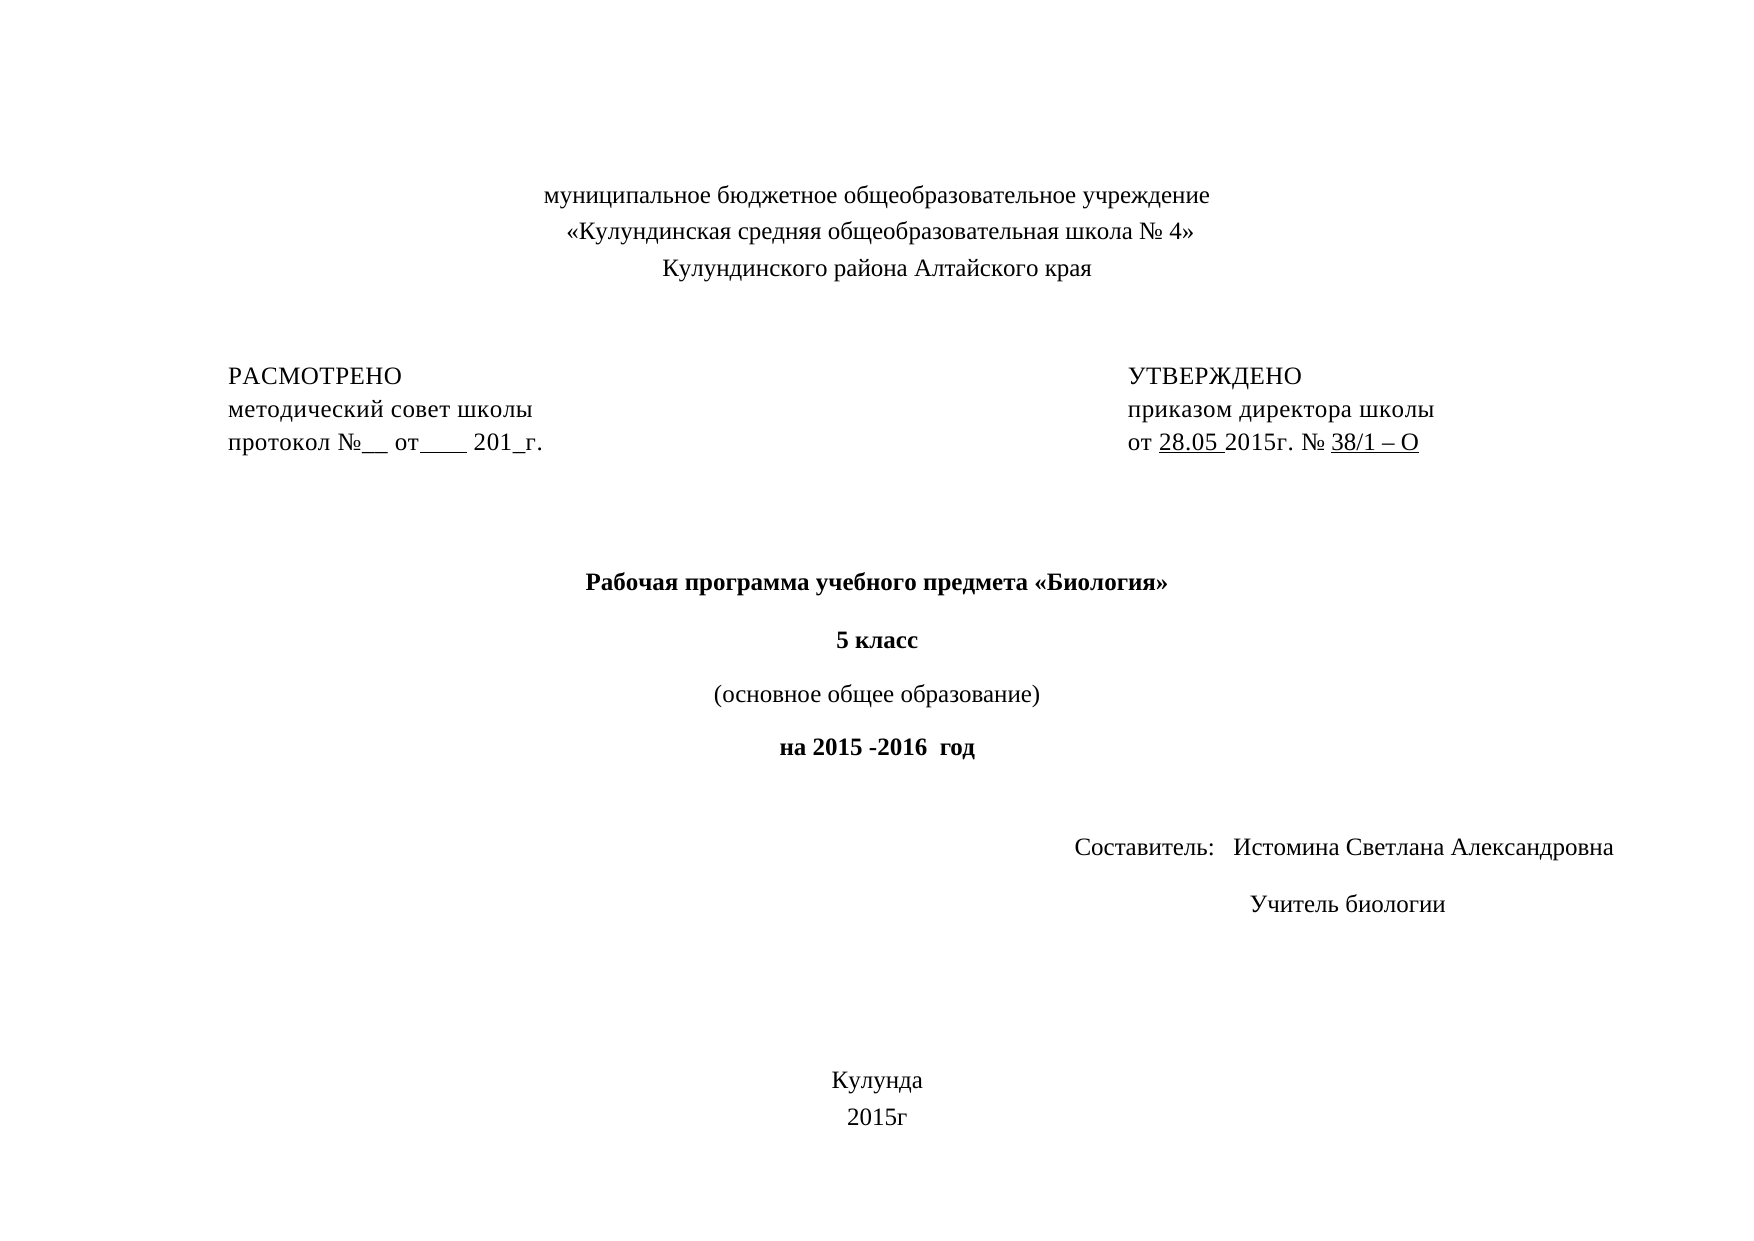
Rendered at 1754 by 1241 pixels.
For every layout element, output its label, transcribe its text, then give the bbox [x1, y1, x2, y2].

subtitle (основное общее образование) [118, 679, 1636, 707]
subtitle на 2015 -2016 год [118, 732, 1636, 761]
text Составитель: Истомина Светлана Александровна [118, 832, 1636, 860]
table_header РАСМОТРЕНО методический совет школы протокол №__ от 201_г. [217, 361, 1116, 493]
text Рабочая программа учебного предмета «Биология» [118, 567, 1636, 596]
text «Кулундинская средняя общеобразовательная школа № 4» [118, 216, 1636, 245]
text муниципальное бюджетное общеобразовательное учреждение [118, 180, 1636, 209]
text Кулунда [118, 1066, 1636, 1094]
text Учитель биологии [118, 889, 1636, 918]
table_header УТВЕРЖДЕНО приказом директора школы от 28.05 2015г. № 38/1 – О [1116, 361, 1626, 493]
text 2015г [118, 1102, 1636, 1131]
subtitle 5 класс [118, 625, 1636, 654]
text Кулундинского района Алтайского края [118, 253, 1636, 281]
